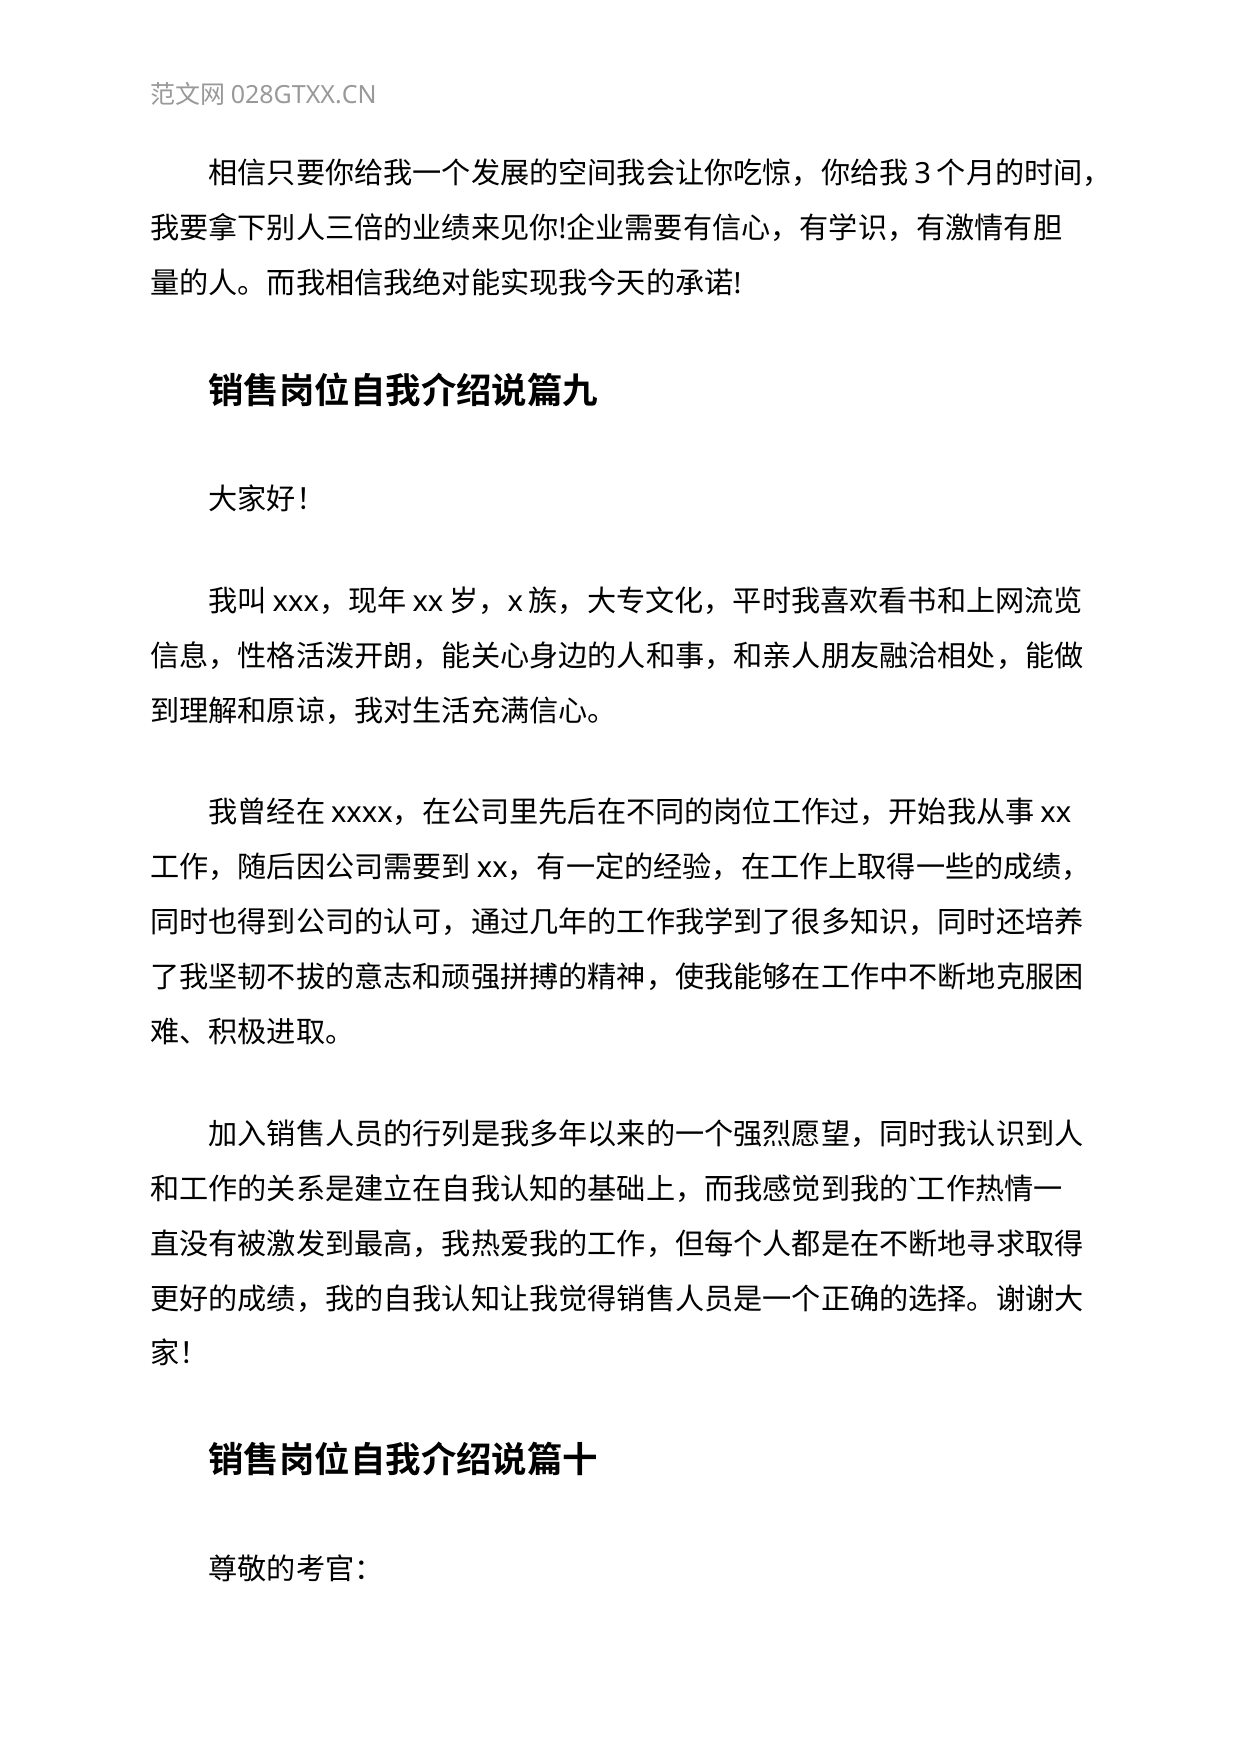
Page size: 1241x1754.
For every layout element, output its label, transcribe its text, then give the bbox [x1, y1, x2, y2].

text 我叫xxx，现年xx岁，x族，大专文化，平时我喜欢看书和上网流览信息，性格活泼开朗，能关心身边的人和事，和亲人朋友融洽相处，能做到理解和原谅，我对生活充满信心。 [150, 577, 1090, 729]
text 销售岗位自我介绍说篇九 [150, 362, 1090, 413]
text 销售岗位自我介绍说篇十 [150, 1432, 1090, 1483]
text 加入销售人员的行列是我多年以来的一个强烈愿望，同时我认识到人和工作的关系是建立在自我认知的基础上，而我感觉到我的`工作热情一直没有被激发到最高，我热爱我的工作，但每个人都是在不断地寻求取得更好的成绩，我的自我认知让我觉得销售人员是一个正确的选择。谢谢大家！ [150, 1110, 1090, 1372]
text 大家好！ [150, 475, 1090, 518]
text 尊敬的考官： [150, 1545, 1090, 1588]
text 我曾经在xxxx，在公司里先后在不同的岗位工作过，开始我从事xx工作，随后因公司需要到xx，有一定的经验，在工作上取得一些的成绩，同时也得到公司的认可，通过几年的工作我学到了很多知识，同时还培养了我坚韧不拔的意志和顽强拼搏的精神，使我能够在工作中不断地克服困难、积极进取。 [150, 789, 1090, 1051]
text 相信只要你给我一个发展的空间我会让你吃惊，你给我3个月的时间，我要拿下别人三倍的业绩来见你!企业需要有信心，有学识，有激情有胆量的人。而我相信我绝对能实现我今天的承诺! [150, 150, 1090, 302]
